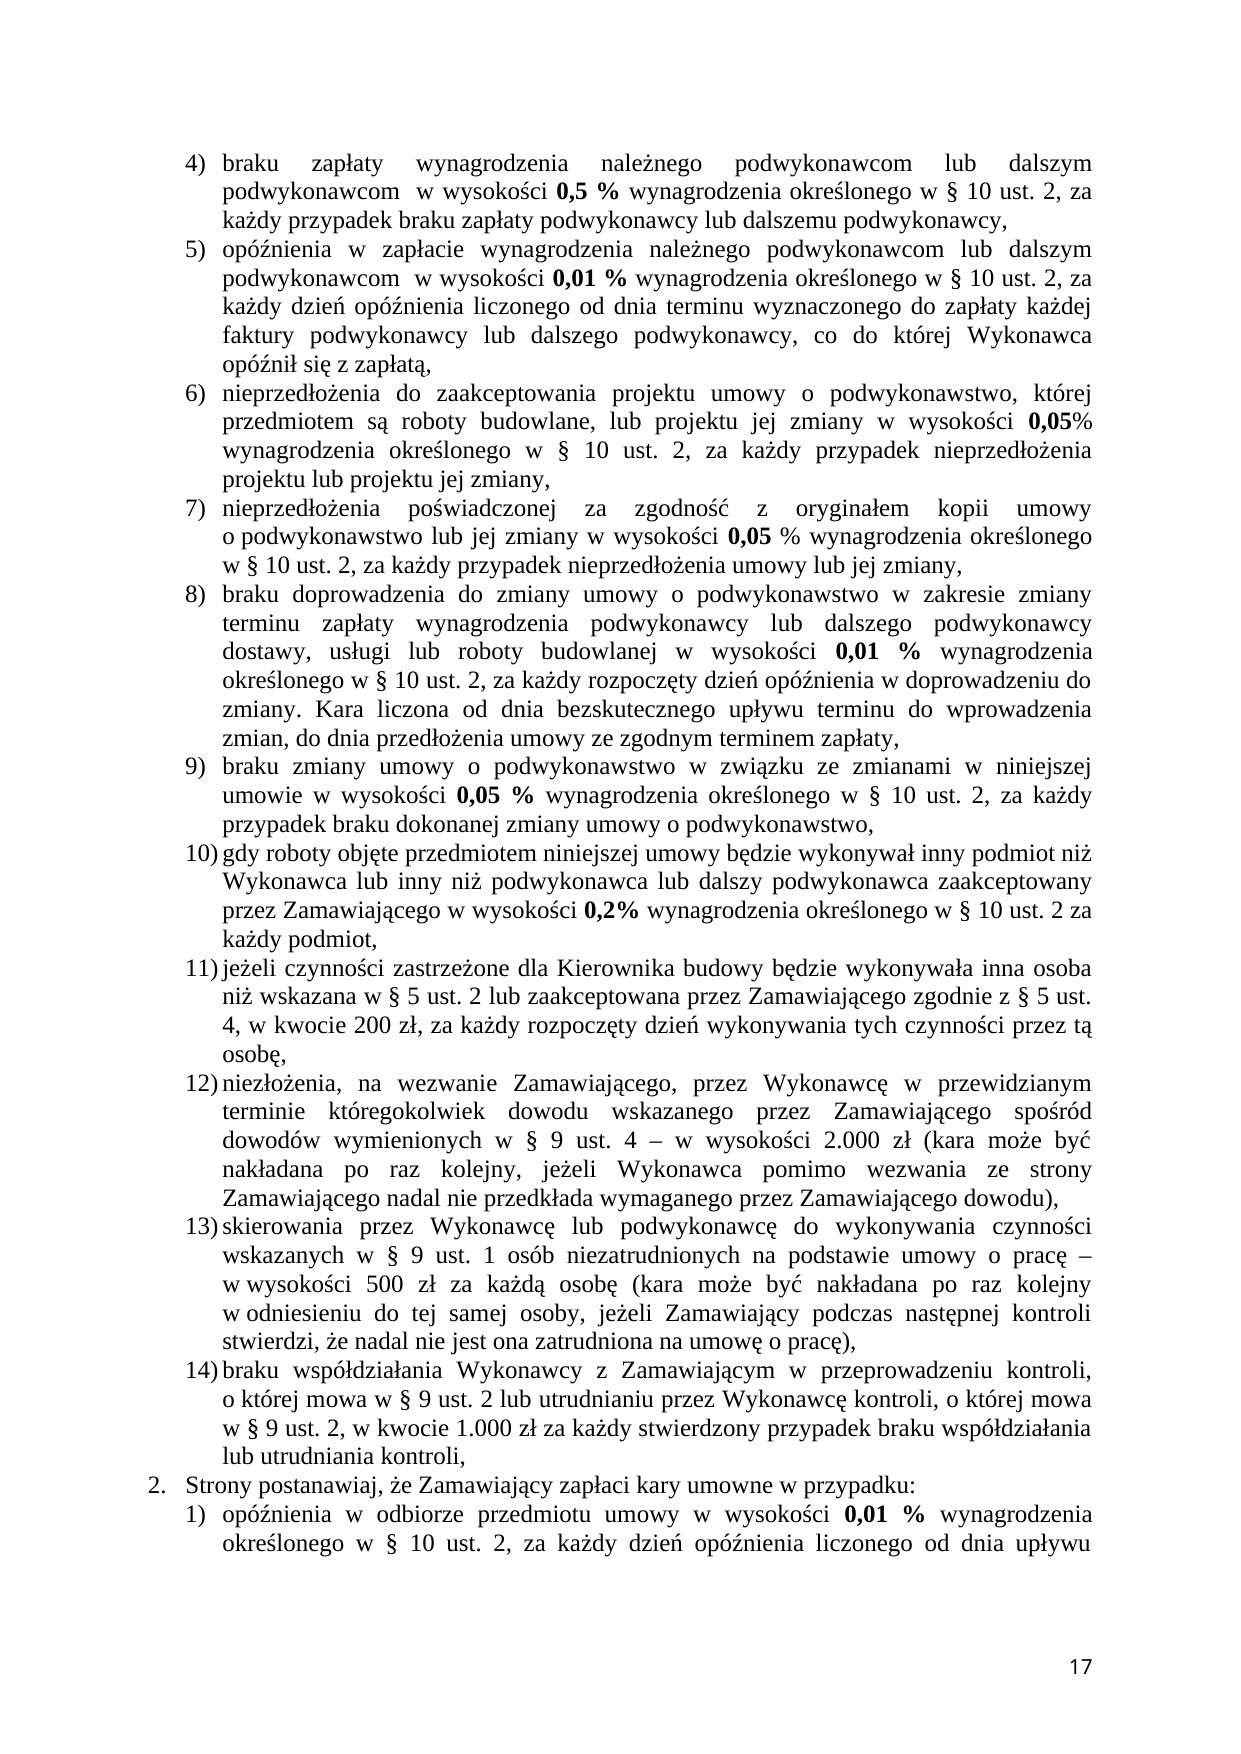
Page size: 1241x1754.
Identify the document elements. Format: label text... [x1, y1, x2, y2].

list gdy roboty objęte przedmiotem niniejszej umowy będzie wykonywał inny podmiot niż Wykonawca lub inny niż podwykonawca lub dalszy podwykonawca zaakceptowany przez Zamawiającego w wysokości 0,2% wynagrodzenia określonego w § 10 ust. 2 za każdy podmiot, [185, 838, 1093, 953]
list skierowania przez Wykonawcę lub podwykonawcę do wykonywania czynności wskazanych w § 9 ust. 1 osób niezatrudnionych na podstawie umowy o pracę – w wysokości 500 zł za każdą osobę (kara może być nakładana po raz kolejny w odniesieniu do tej samej osoby, jeżeli Zamawiający podczas następnej kontroli stwierdzi, że nadal nie jest ona zatrudniona na umowę o pracę), [185, 1211, 1093, 1355]
list braku zapłaty wynagrodzenia należnego podwykonawcom lub dalszym podwykonawcom w wysokości 0,5 % wynagrodzenia określonego w § 10 ust. 2, za każdy przypadek braku zapłaty podwykonawcy lub dalszemu podwykonawcy, [185, 148, 1093, 234]
list Strony postanawiaj, że Zamawiający zapłaci kary umowne w przypadku: [148, 1470, 1093, 1499]
list jeżeli czynności zastrzeżone dla Kierownika budowy będzie wykonywała inna osoba niż wskazana w § 5 ust. 2 lub zaakceptowana przez Zamawiającego zgodnie z § 5 ust. 4, w kwocie 200 zł, za każdy rozpoczęty dzień wykonywania tych czynności przez tą osobę, [185, 953, 1093, 1068]
list braku zmiany umowy o podwykonawstwo w związku ze zmianami w niniejszej umowie w wysokości 0,05 % wynagrodzenia określonego w § 10 ust. 2, za każdy przypadek braku dokonanej zmiany umowy o podwykonawstwo, [185, 751, 1093, 838]
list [185, 1499, 1093, 1556]
list nieprzedłożenia do zaakceptowania projektu umowy o podwykonawstwo, której przedmiotem są roboty budowlane, lub projektu jej zmiany w wysokości 0,05% wynagrodzenia określonego w § 10 ust. 2, za każdy przypadek nieprzedłożenia projektu lub projektu jej zmiany, [185, 378, 1093, 493]
list opóźnienia w zapłacie wynagrodzenia należnego podwykonawcom lub dalszym podwykonawcom w wysokości 0,01 % wynagrodzenia określonego w § 10 ust. 2, za każdy dzień opóźnienia liczonego od dnia terminu wyznaczonego do zapłaty każdej faktury podwykonawcy lub dalszego podwykonawcy, co do której Wykonawca opóźnił się z zapłatą, [185, 234, 1093, 378]
list braku współdziałania Wykonawcy z Zamawiającym w przeprowadzeniu kontroli, o której mowa w § 9 ust. 2 lub utrudnianiu przez Wykonawcę kontroli, o której mowa w § 9 ust. 2, w kwocie 1.000 zł za każdy stwierdzony przypadek braku współdziałania lub utrudniania kontroli, [185, 1355, 1093, 1470]
list braku doprowadzenia do zmiany umowy o podwykonawstwo w zakresie zmiany terminu zapłaty wynagrodzenia podwykonawcy lub dalszego podwykonawcy dostawy, usługi lub roboty budowlanej w wysokości 0,01 % wynagrodzenia określonego w § 10 ust. 2, za każdy rozpoczęty dzień opóźnienia w doprowadzeniu do zmiany. Kara liczona od dnia bezskutecznego upływu terminu do wprowadzenia zmian, do dnia przedłożenia umowy ze zgodnym terminem zapłaty, [185, 579, 1093, 751]
list niezłożenia, na wezwanie Zamawiającego, przez Wykonawcę w przewidzianym terminie któregokolwiek dowodu wskazanego przez Zamawiającego spośród dowodów wymienionych w § 9 ust. 4 – w wysokości 2.000 zł (kara może być nakładana po raz kolejny, jeżeli Wykonawca pomimo wezwania ze strony Zamawiającego nadal nie przedkłada wymaganego przez Zamawiającego dowodu), [185, 1068, 1093, 1211]
list nieprzedłożenia poświadczonej za zgodność z oryginałem kopii umowy o podwykonawstwo lub jej zmiany w wysokości 0,05 % wynagrodzenia określonego w § 10 ust. 2, za każdy przypadek nieprzedłożenia umowy lub jej zmiany, [185, 493, 1093, 579]
